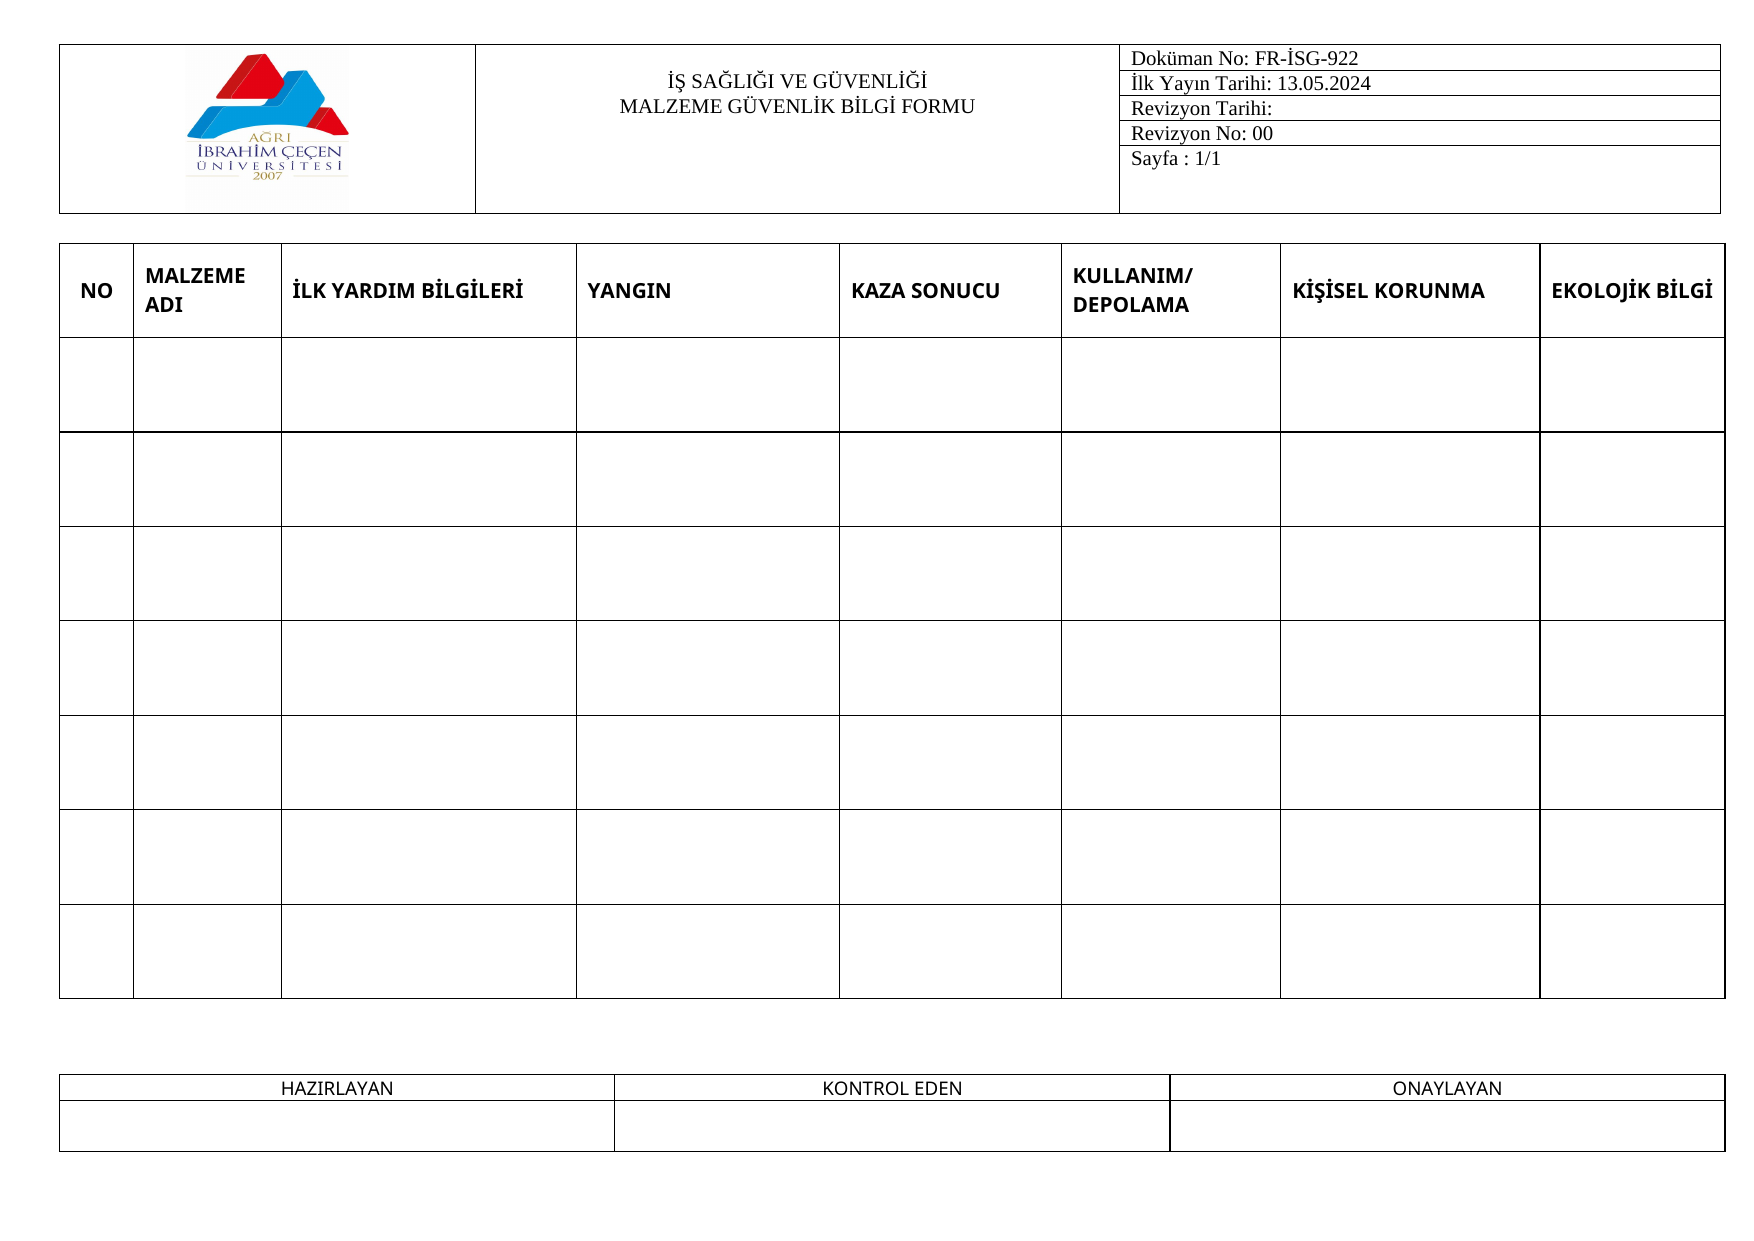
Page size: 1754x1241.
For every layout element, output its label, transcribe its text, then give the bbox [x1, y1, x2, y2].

table_cell [577, 338, 839, 431]
table_cell [134, 716, 281, 809]
picture [185, 45, 350, 213]
table_cell [577, 433, 839, 526]
table_cell [60, 433, 133, 526]
table_header MALZEME ADI [134, 244, 281, 337]
table_cell [134, 905, 281, 998]
table_cell [1281, 621, 1539, 715]
table_cell [1062, 905, 1280, 998]
table_cell [282, 338, 576, 431]
table_cell [282, 716, 576, 809]
table_header İLK YARDIM BİLGİLERİ [282, 244, 576, 337]
table_header EKOLOJİK BİLGİ [1541, 244, 1724, 337]
table_cell [1541, 905, 1724, 998]
table_cell [1062, 621, 1280, 715]
table_cell [1541, 527, 1724, 620]
table_cell [1281, 810, 1539, 904]
table_cell [840, 716, 1061, 809]
table_cell [282, 621, 576, 715]
table_cell [1541, 716, 1724, 809]
table_cell [577, 621, 839, 715]
table_cell [840, 810, 1061, 904]
table_cell [840, 433, 1061, 526]
table_cell [1541, 338, 1724, 431]
table_header YANGIN [577, 244, 839, 337]
table_cell [577, 905, 839, 998]
table_cell [60, 621, 133, 715]
table_cell [1281, 905, 1539, 998]
table_header KAZA SONUCU [840, 244, 1061, 337]
table_cell [1281, 527, 1539, 620]
table_cell [134, 810, 281, 904]
table_cell [134, 621, 281, 715]
table_cell [282, 810, 576, 904]
table_cell [840, 905, 1061, 998]
table_cell [60, 527, 133, 620]
table_header KİŞİSEL KORUNMA [1281, 244, 1539, 337]
table_cell [1541, 433, 1724, 526]
table_cell [282, 433, 576, 526]
table_cell [1062, 527, 1280, 620]
table_cell [1062, 338, 1280, 431]
table_cell [840, 527, 1061, 620]
table_cell [1062, 716, 1280, 809]
table_cell [1062, 810, 1280, 904]
table_header KULLANIM/DEPOLAMA [1062, 244, 1280, 337]
table_header NO [60, 244, 133, 337]
table_cell [134, 338, 281, 431]
table_cell [840, 621, 1061, 715]
table_cell [1281, 338, 1539, 431]
table_cell [60, 716, 133, 809]
table_cell [1541, 810, 1724, 904]
table_cell [60, 810, 133, 904]
table_cell [1062, 433, 1280, 526]
table_cell [282, 527, 576, 620]
table_cell [577, 716, 839, 809]
table_cell [282, 905, 576, 998]
table_cell [1541, 621, 1724, 715]
table_cell [1281, 716, 1539, 809]
table_cell [577, 527, 839, 620]
table_cell [134, 527, 281, 620]
table_cell [60, 905, 133, 998]
table_cell [134, 433, 281, 526]
table_cell [60, 338, 133, 431]
table_cell [577, 810, 839, 904]
table_cell [840, 338, 1061, 431]
table_cell [1281, 433, 1539, 526]
